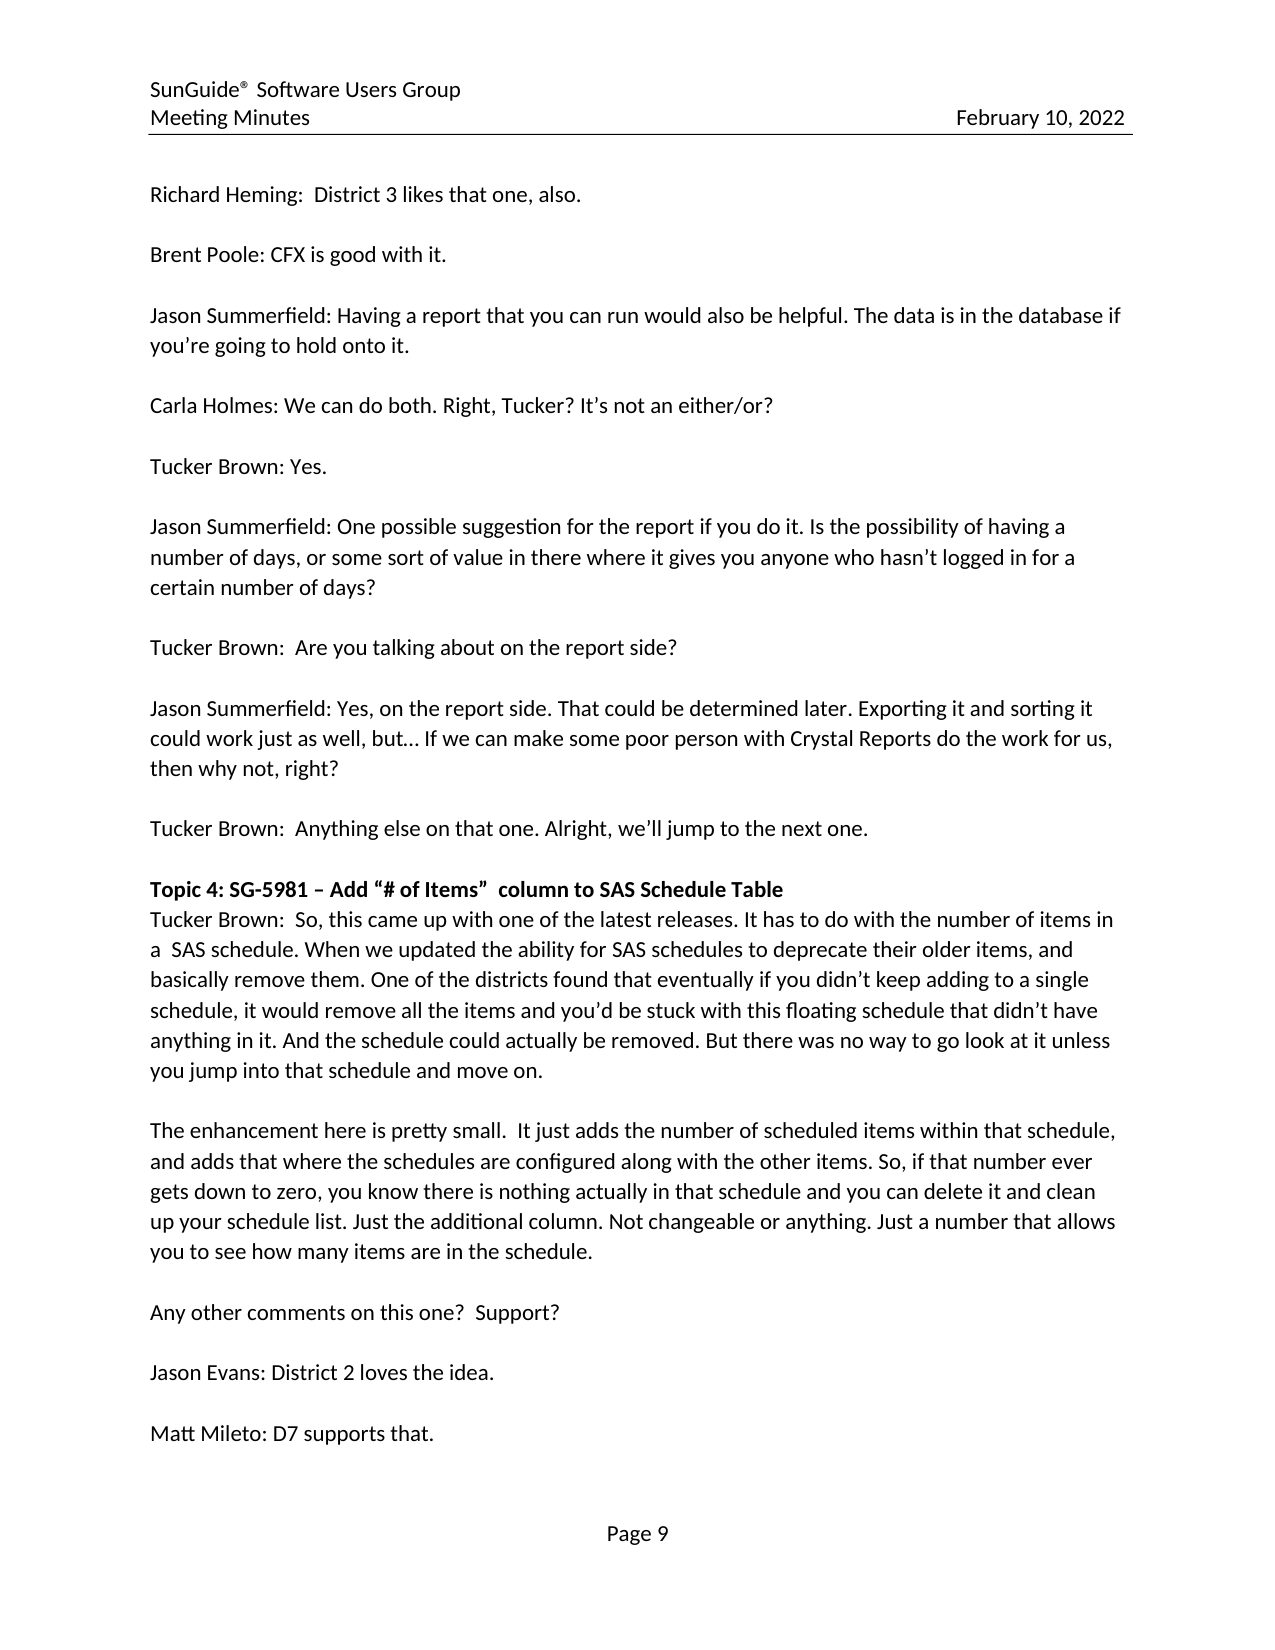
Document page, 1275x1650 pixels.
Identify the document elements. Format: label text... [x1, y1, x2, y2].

text Carla Holmes: We can do both. Right, Tucker? It’s not an either/or? [150, 392, 1125, 420]
text Jason Evans: District 2 loves the idea. [150, 1358, 1125, 1386]
text Tucker Brown: Anything else on that one. Alright, we’ll jump to the next one. [150, 814, 1125, 843]
text Tucker Brown: Yes. [150, 452, 1125, 480]
text Matt Mileto: D7 supports that. [150, 1419, 1125, 1447]
text Jason Summerfield: Having a report that you can run would also be helpful. The data is in the database if you’re going to hold onto it. [150, 301, 1125, 359]
text Brent Poole: CFX is good with it. [150, 241, 1125, 269]
text Any other comments on this one? Support? [150, 1298, 1125, 1326]
text The enhancement here is pretty small. It just adds the number of scheduled items within that schedule, and adds that where the schedules are configured along with the other items. So, if that number ever gets down to zero, you know there is nothing actually in that schedule and you can delete it and clean up your schedule list. Just the additional column. Not changeable or anything. Just a number that allows you to see how many items are in the schedule. [150, 1117, 1125, 1266]
text Topic 4: SG-5981 – Add “# of Items” column to SAS Schedule Table [150, 875, 1125, 903]
text Jason Summerfield: Yes, on the report side. That could be determined later. Exporting it and sorting it could work just as well, but… If we can make some poor person with Crystal Reports do the work for us, then why not, right? [150, 694, 1125, 782]
text Jason Summerfield: One possible suggestion for the report if you do it. Is the possibility of having a number of days, or some sort of value in there where it gives you anyone who hasn’t logged in for a certain number of days? [150, 512, 1125, 601]
text Tucker Brown: So, this came up with one of the latest releases. It has to do with the number of items in a SAS schedule. When we updated the ability for SAS schedules to deprecate their older items, and basically remove them. One of the districts found that eventually if you didn’t keep adding to a single schedule, it would remove all the items and you’d be stuck with this floating schedule that didn’t have anything in it. And the schedule could actually be removed. But there was no way to go look at it unless you jump into that schedule and move on. [150, 905, 1125, 1084]
text Richard Heming: District 3 likes that one, also. [150, 180, 1125, 208]
text Tucker Brown: Are you talking about on the report side? [150, 633, 1125, 661]
